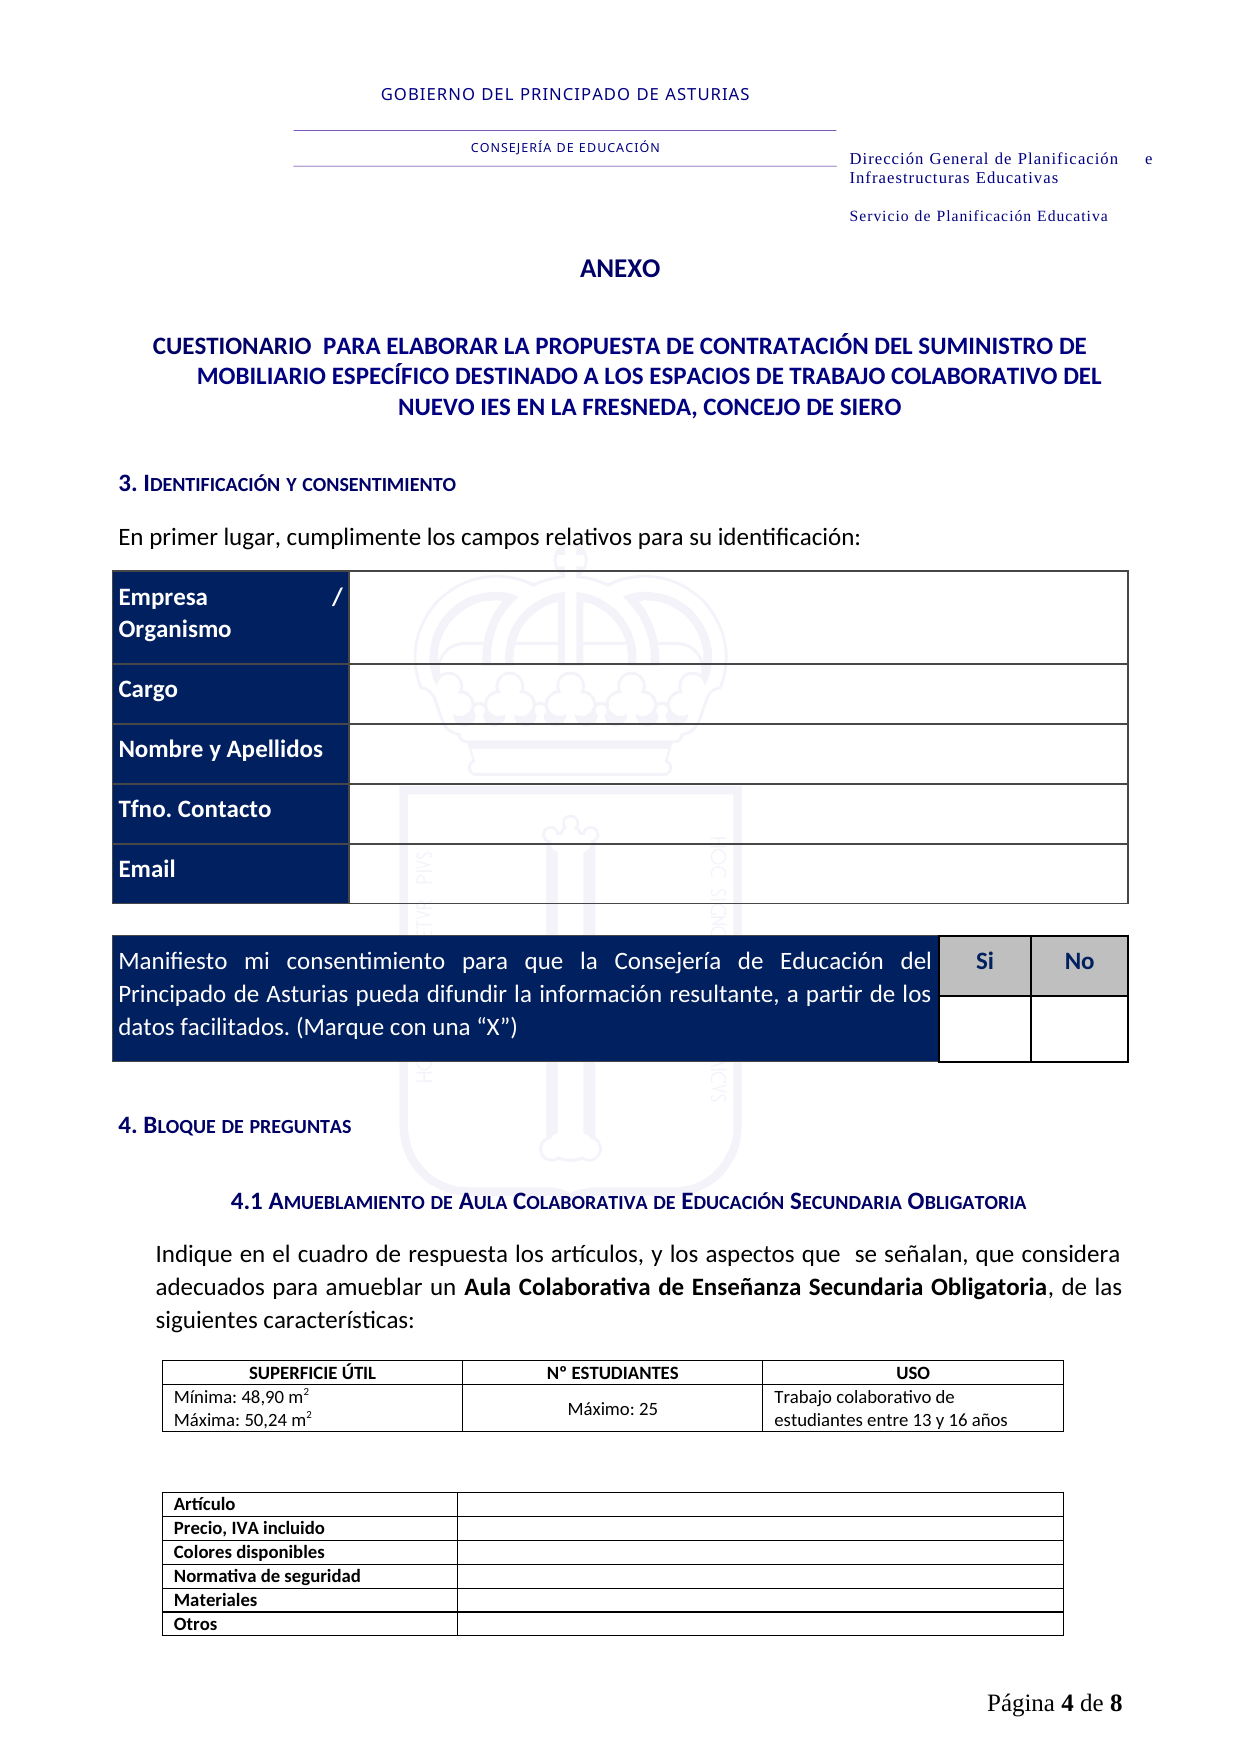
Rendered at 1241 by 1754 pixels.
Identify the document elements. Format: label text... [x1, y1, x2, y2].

table_cell Otros [163, 1613, 457, 1635]
table_header Manifiesto mi consentimiento para que la Consejería de Educación del Principado de Asturias pueda difundir la información resultante, a partir de los datos facilitados. (Marque con una “X”) [113, 936, 938, 1061]
table_cell Normativa de seguridad [163, 1565, 457, 1587]
table_cell [350, 725, 1127, 783]
table_header [350, 572, 1127, 663]
table_cell Precio, IVA incluido [163, 1517, 457, 1539]
table_cell [350, 665, 1127, 723]
table_cell [940, 997, 1030, 1061]
table_header [458, 1493, 1063, 1516]
table_cell Cargo [113, 665, 348, 723]
table_cell Mínima: 48,90 m2 Máxima: 50,24 m2 [163, 1385, 462, 1431]
table_cell Materiales [163, 1589, 457, 1611]
table_cell Máximo: 25 [463, 1385, 762, 1431]
table_cell [458, 1517, 1063, 1539]
table_header USO [763, 1361, 1063, 1384]
table_cell [350, 785, 1127, 843]
text Indique en el cuadro de respuesta los artículos, y los aspectos que se señalan, que considera adecuados para amueblar un Aula Colaborativa de Enseñanza Secundaria Obligatoria, de las siguientes características: [155, 1238, 1122, 1335]
table_cell [350, 845, 1127, 903]
table_cell [458, 1613, 1063, 1635]
table_cell Trabajo colaborativo de estudiantes entre 13 y 16 años [763, 1385, 1063, 1431]
text 4.1 Amueblamiento de Aula Colaborativa de Educación Secundaria Obligatoria [231, 1185, 1122, 1216]
text 3. Identificación y consentimiento [118, 467, 1122, 498]
text En primer lugar, cumplimente los campos relativos para su identificación: [118, 521, 1122, 551]
text 4. Bloque de preguntas [118, 1109, 1122, 1139]
table_header SUPERFICIE ÚTIL [163, 1361, 462, 1384]
table_header Empresa / Organismo [113, 572, 348, 663]
table_header Si [940, 937, 1030, 995]
text ANEXO [118, 251, 1122, 284]
table_cell [458, 1541, 1063, 1563]
table_cell [1032, 997, 1127, 1061]
table_cell Colores disponibles [163, 1541, 457, 1563]
table_header Nº ESTUDIANTES [463, 1361, 762, 1384]
table_cell [458, 1565, 1063, 1587]
table_cell [458, 1589, 1063, 1611]
table_cell Tfno. Contacto [113, 785, 348, 843]
text CUESTIONARIO PARA ELABORAR LA PROPUESTA DE CONTRATACIÓN DEL SUMINISTRO DE MOBILIARIO ESPECÍFICO DESTINADO A LOS ESPACIOS DE TRABAJO COLABORATIVO DEL NUEVO IES EN LA FRESNEDA, CONCEJO DE SIERO [118, 330, 1122, 421]
table_cell Email [113, 845, 348, 903]
table_header No [1032, 937, 1127, 995]
table_header Artículo [163, 1493, 457, 1516]
table_cell Nombre y Apellidos [113, 725, 348, 783]
